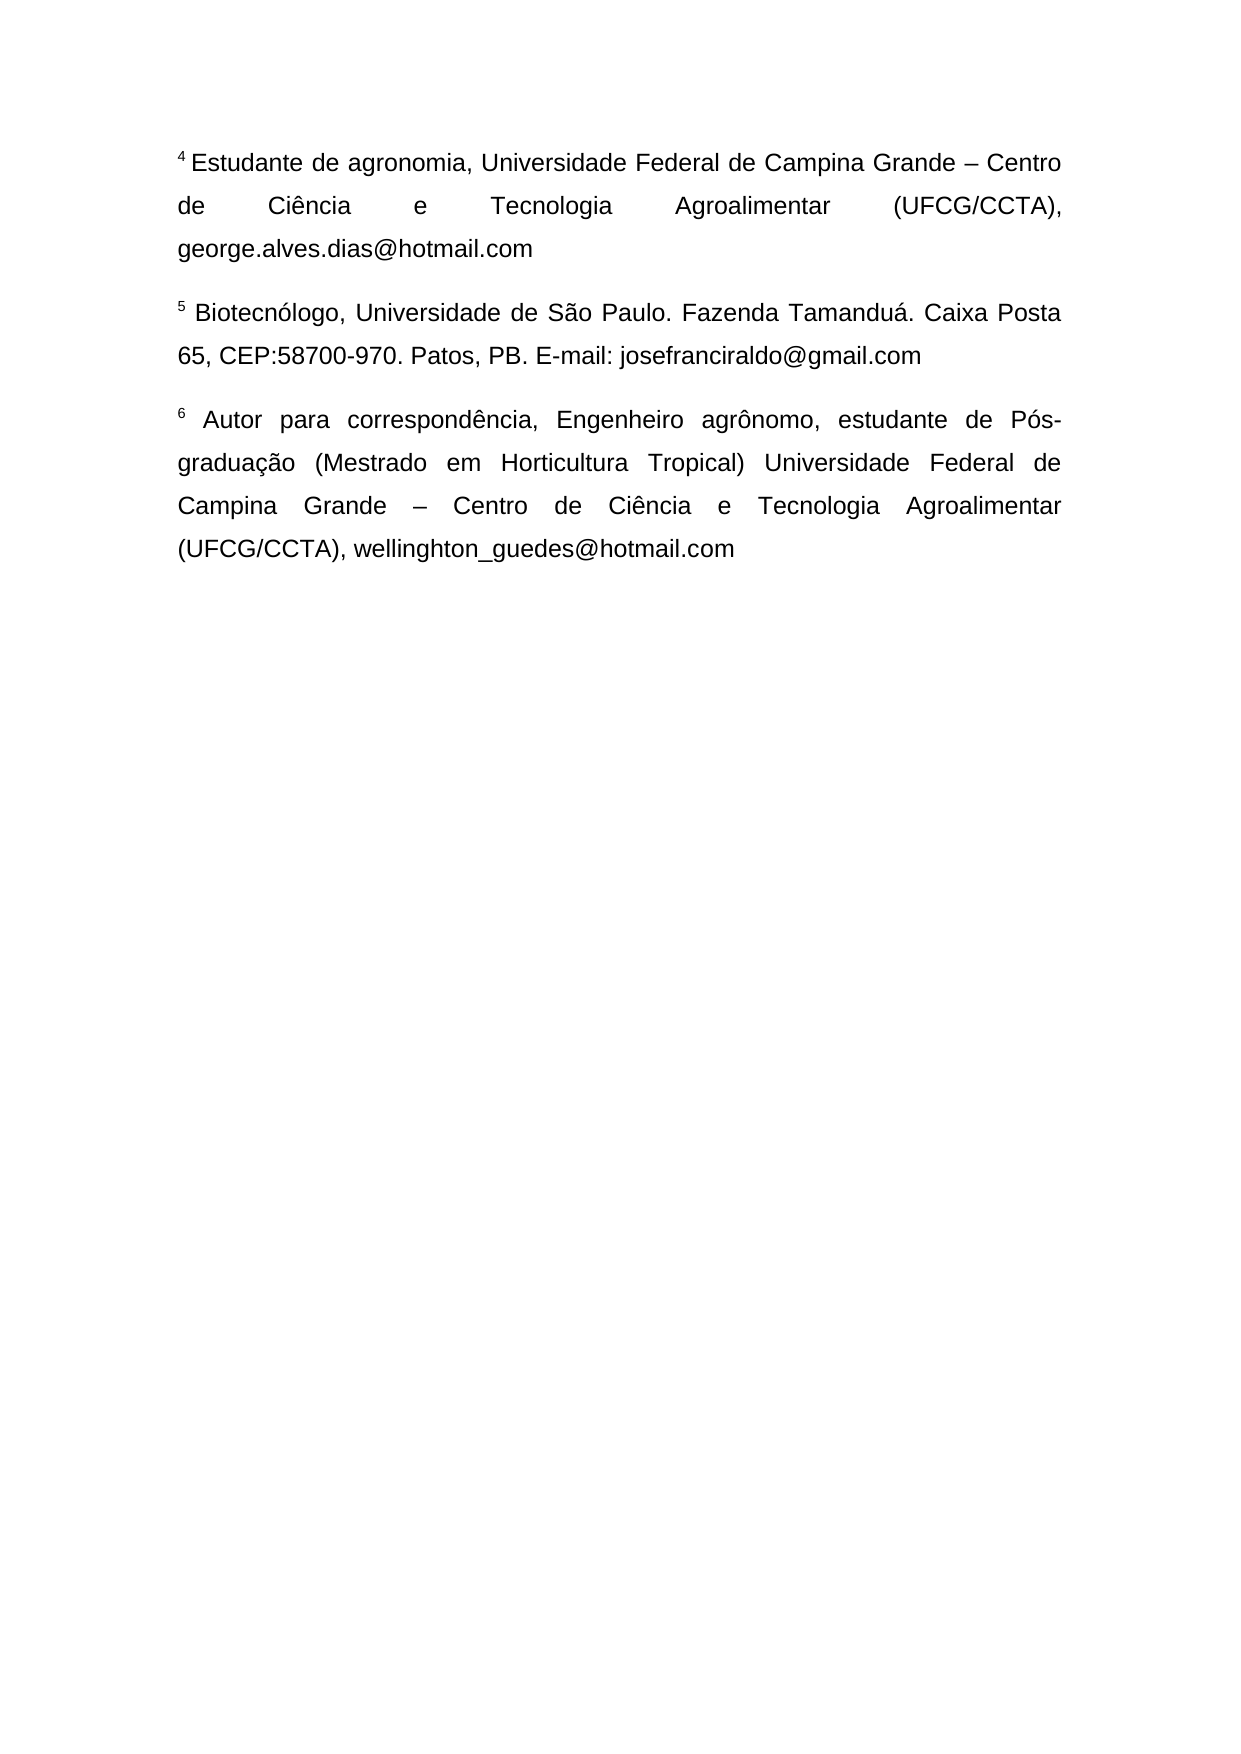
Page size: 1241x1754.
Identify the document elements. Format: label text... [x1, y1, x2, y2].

text 6 Autor para correspondência, Engenheiro agrônomo, estudante de Pós-graduação (Mestrado em Horticultura Tropical) Universidade Federal de Campina Grande – Centro de Ciência e Tecnologia Agroalimentar (UFCG/CCTA), wellinghton_guedes@hotmail.com [177, 405, 1063, 563]
text 5 Biotecnólogo, Universidade de São Paulo. Fazenda Tamanduá. Caixa Posta 65, CEP:58700-970. Patos, PB. E-mail: josefranciraldo@gmail.com [177, 298, 1063, 370]
text 4 Estudante de agronomia, Universidade Federal de Campina Grande – Centro de Ciência e Tecnologia Agroalimentar (UFCG/CCTA), george.alves.dias@hotmail.com [177, 148, 1063, 263]
